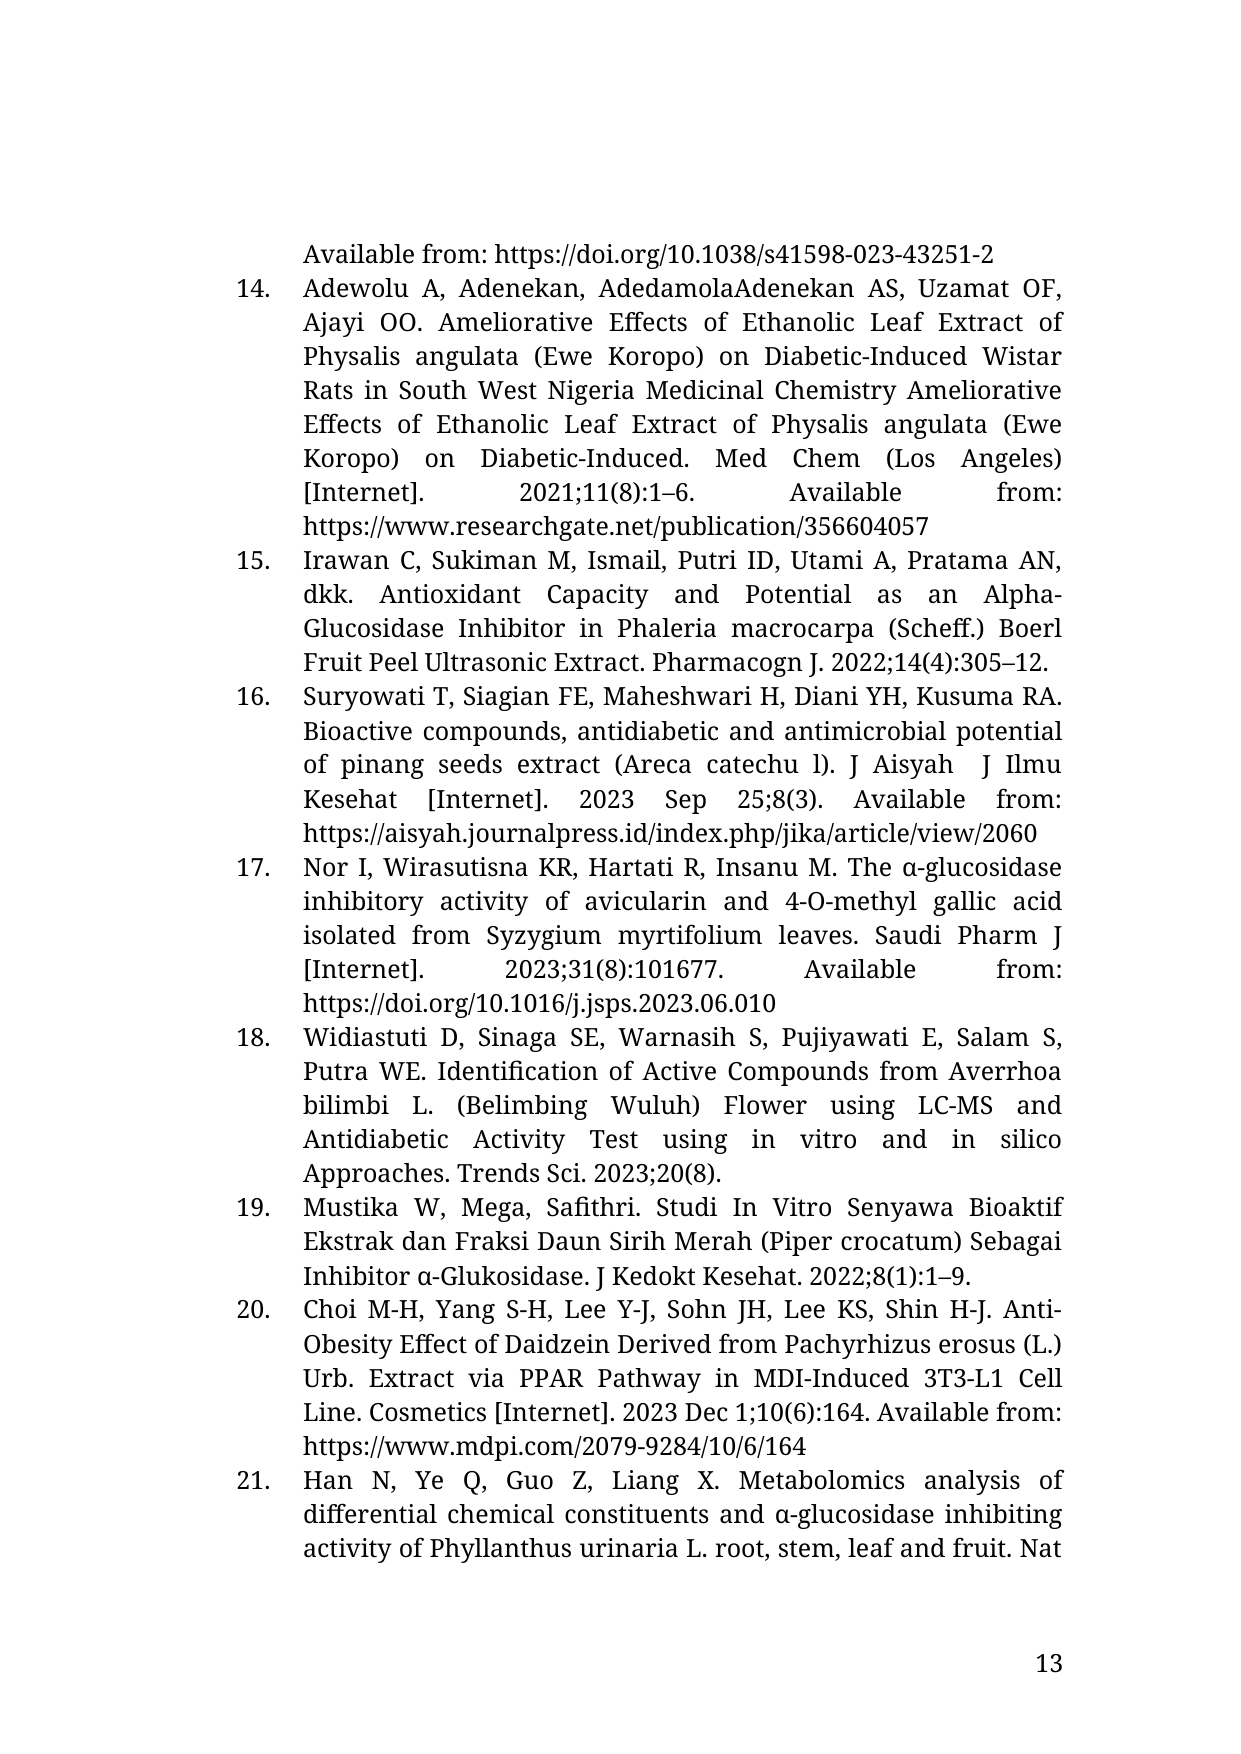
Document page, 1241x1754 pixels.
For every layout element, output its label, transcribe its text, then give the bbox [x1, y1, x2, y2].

text 14. Adewolu A, Adenekan, AdedamolaAdenekan AS, Uzamat OF, Ajayi OO. Ameliorative Effects of Ethanolic Leaf Extract of Physalis angulata (Ewe Koropo) on Diabetic-Induced Wistar Rats in South West Nigeria Medicinal Chemistry Ameliorative Effects of Ethanolic Leaf Extract of Physalis angulata (Ewe Koropo) on Diabetic-Induced. Med Chem (Los Angeles) [Internet]. 2021;11(8):1–6. Available from: https://www.researchgate.net/publication/356604057 [236, 270, 1063, 543]
text 18. Widiastuti D, Sinaga SE, Warnasih S, Pujiyawati E, Salam S, Putra WE. Identification of Active Compounds from Averrhoa bilimbi L. (Belimbing Wuluh) Flower using LC-MS and Antidiabetic Activity Test using in vitro and in silico Approaches. Trends Sci. 2023;20(8). [236, 1020, 1063, 1190]
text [236, 1462, 1063, 1565]
text 16. Suryowati T, Siagian FE, Maheshwari H, Diani YH, Kusuma RA. Bioactive compounds, antidiabetic and antimicrobial potential of pinang seeds extract (Areca catechu l). J Aisyah J Ilmu Kesehat [Internet]. 2023 Sep 25;8(3). Available from: https://aisyah.journalpress.id/index.php/jika/article/view/2060 [236, 679, 1063, 849]
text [236, 236, 1063, 270]
text 19. Mustika W, Mega, Safithri. Studi In Vitro Senyawa Bioaktif Ekstrak dan Fraksi Daun Sirih Merah (Piper crocatum) Sebagai Inhibitor α-Glukosidase. J Kedokt Kesehat. 2022;8(1):1–9. [236, 1190, 1063, 1292]
text 17. Nor I, Wirasutisna KR, Hartati R, Insanu M. The α-glucosidase inhibitory activity of avicularin and 4-O-methyl gallic acid isolated from Syzygium myrtifolium leaves. Saudi Pharm J [Internet]. 2023;31(8):101677. Available from: https://doi.org/10.1016/j.jsps.2023.06.010 [236, 849, 1063, 1020]
text 15. Irawan C, Sukiman M, Ismail, Putri ID, Utami A, Pratama AN, dkk. Antioxidant Capacity and Potential as an Alpha-Glucosidase Inhibitor in Phaleria macrocarpa (Scheff.) Boerl Fruit Peel Ultrasonic Extract. Pharmacogn J. 2022;14(4):305–12. [236, 543, 1063, 679]
text 20. Choi M-H, Yang S-H, Lee Y-J, Sohn JH, Lee KS, Shin H-J. Anti-Obesity Effect of Daidzein Derived from Pachyrhizus erosus (L.) Urb. Extract via PPAR Pathway in MDI-Induced 3T3-L1 Cell Line. Cosmetics [Internet]. 2023 Dec 1;10(6):164. Available from: https://www.mdpi.com/2079-9284/10/6/164 [236, 1292, 1063, 1462]
